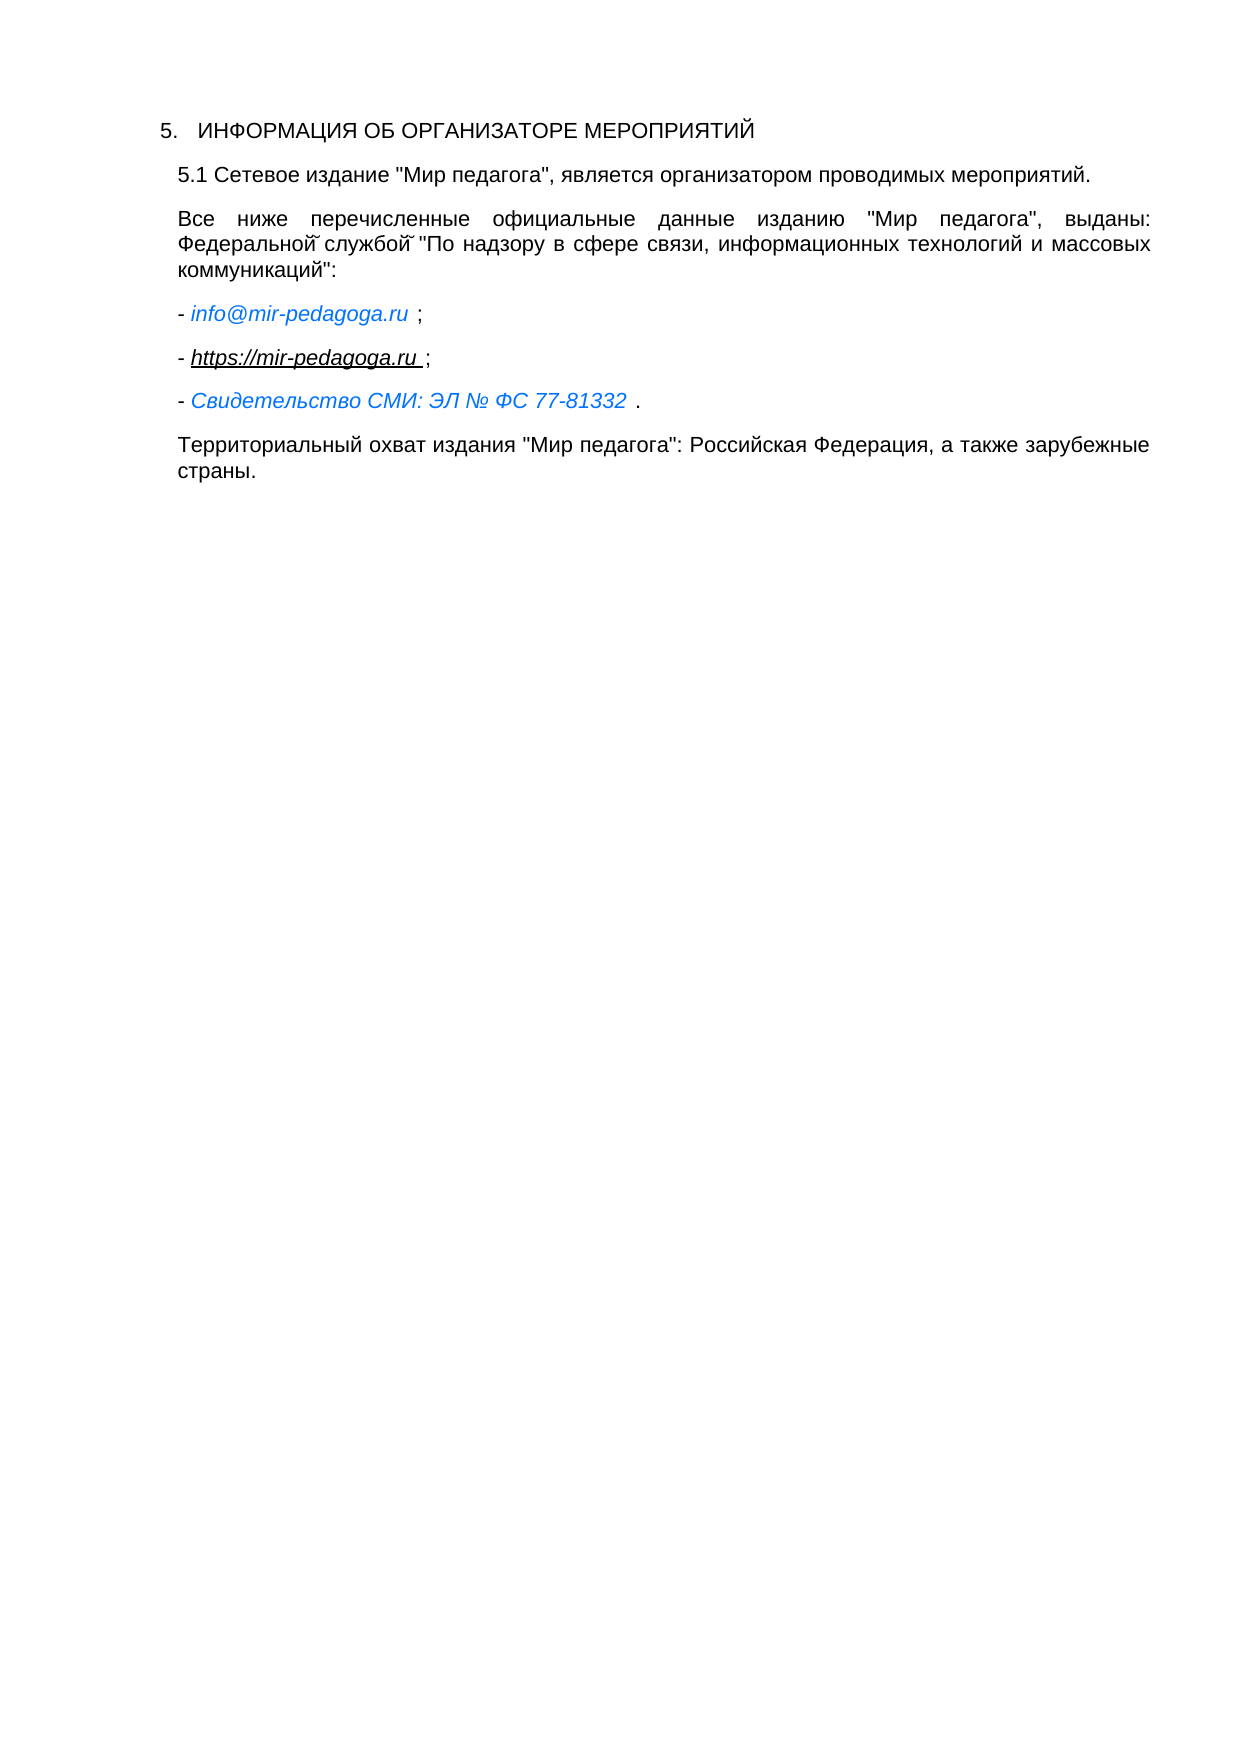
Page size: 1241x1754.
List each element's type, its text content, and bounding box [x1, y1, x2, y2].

list ИНФОРМАЦИЯ ОБ ОРГАНИЗАТОРЕ МЕРОПРИЯТИЙ [160, 118, 1152, 143]
text - https://mir-pedagoga.ru ; [177, 344, 1152, 369]
text Все ниже перечисленные официальные данные изданию "Мир педагога", выданы: Федеральной̆ службой̆ "По надзору в сфере связи, информационных технологий и массовых коммуникаций": [177, 206, 1152, 282]
text 5.1 Сетевое издание "Мир педагога", является организатором проводимых мероприятий. [177, 162, 1152, 187]
text - info@mir-pedagoga.ru ; [177, 300, 1152, 326]
text Территориальный охват издания "Мир педагога": Российская Федерация, а также зарубежные страны. [177, 432, 1152, 483]
text - Свидетельство СМИ: ЭЛ № ФС 77-81332 . [177, 388, 1152, 413]
